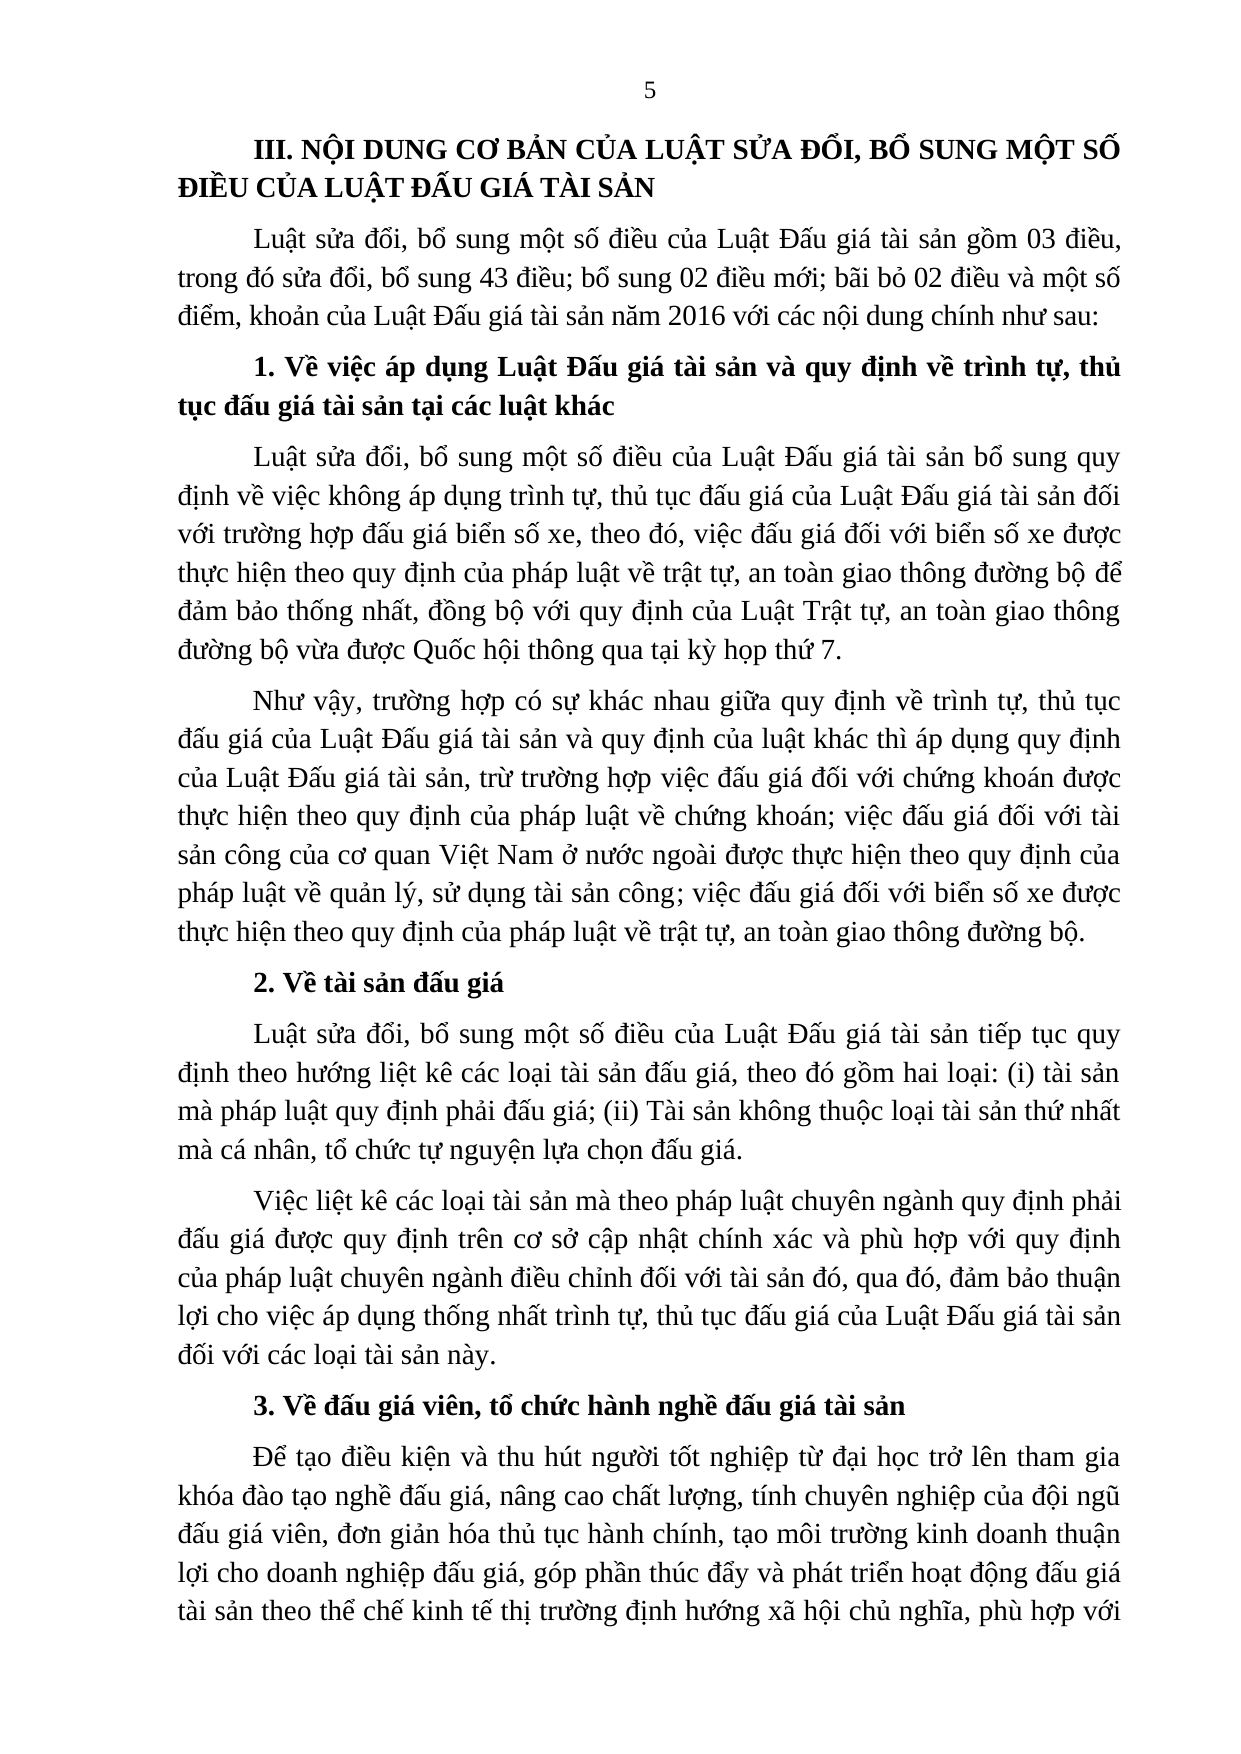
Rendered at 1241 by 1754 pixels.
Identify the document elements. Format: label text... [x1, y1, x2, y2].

text 2. Về tài sản đấu giá [177, 965, 1122, 999]
text Luật sửa đổi, bổ sung một số điều của Luật Đấu giá tài sản tiếp tục quy định theo hướng liệt kê các loại tài sản đấu giá, theo đó gồm hai loại: (i) tài sản mà pháp luật quy định phải đấu giá; (ii) Tài sản không thuộc loại tài sản thứ nhất mà cá nhân, tổ chức tự nguyện lựa chọn đấu giá. [177, 1016, 1122, 1165]
text Như vậy, trường hợp có sự khác nhau giữa quy định về trình tự, thủ tục đấu giá của Luật Đấu giá tài sản và quy định của luật khác thì áp dụng quy định của Luật Đấu giá tài sản, trừ trường hợp việc đấu giá đối với chứng khoán được thực hiện theo quy định của pháp luật về chứng khoán; việc đấu giá đối với tài sản công của cơ quan Việt Nam ở nước ngoài được thực hiện theo quy định của pháp luật về quản lý, sử dụng tài sản công; việc đấu giá đối với biển số xe được thực hiện theo quy định của pháp luật về trật tự, an toàn giao thông đường bộ. [177, 683, 1122, 948]
text III. NỘI DUNG CƠ BẢN CỦA LUẬT SỬA ĐỔI, BỔ SUNG MỘT SỐ ĐIỀU CỦA LUẬT ĐẤU GIÁ TÀI SẢN [177, 132, 1122, 204]
text 1. Về việc áp dụng Luật Đấu giá tài sản và quy định về trình tự, thủ tục đấu giá tài sản tại các luật khác [177, 349, 1122, 422]
text Luật sửa đổi, bổ sung một số điều của Luật Đấu giá tài sản bổ sung quy định về việc không áp dụng trình tự, thủ tục đấu giá của Luật Đấu giá tài sản đối với trường hợp đấu giá biển số xe, theo đó, việc đấu giá đối với biển số xe được thực hiện theo quy định của pháp luật về trật tự, an toàn giao thông đường bộ để đảm bảo thống nhất, đồng bộ với quy định của Luật Trật tự, an toàn giao thông đường bộ vừa được Quốc hội thông qua tại kỳ họp thứ 7. [177, 439, 1122, 665]
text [177, 1439, 1122, 1627]
text 3. Về đấu giá viên, tổ chức hành nghề đấu giá tài sản [177, 1388, 1122, 1422]
text Luật sửa đổi, bổ sung một số điều của Luật Đấu giá tài sản gồm 03 điều, trong đó sửa đổi, bổ sung 43 điều; bổ sung 02 điều mới; bãi bỏ 02 điều và một số điểm, khoản của Luật Đấu giá tài sản năm 2016 với các nội dung chính như sau: [177, 221, 1122, 332]
text Việc liệt kê các loại tài sản mà theo pháp luật chuyên ngành quy định phải đấu giá được quy định trên cơ sở cập nhật chính xác và phù hợp với quy định của pháp luật chuyên ngành điều chỉnh đối với tài sản đó, qua đó, đảm bảo thuận lợi cho việc áp dụng thống nhất trình tự, thủ tục đấu giá của Luật Đấu giá tài sản đối với các loại tài sản này. [177, 1183, 1122, 1371]
